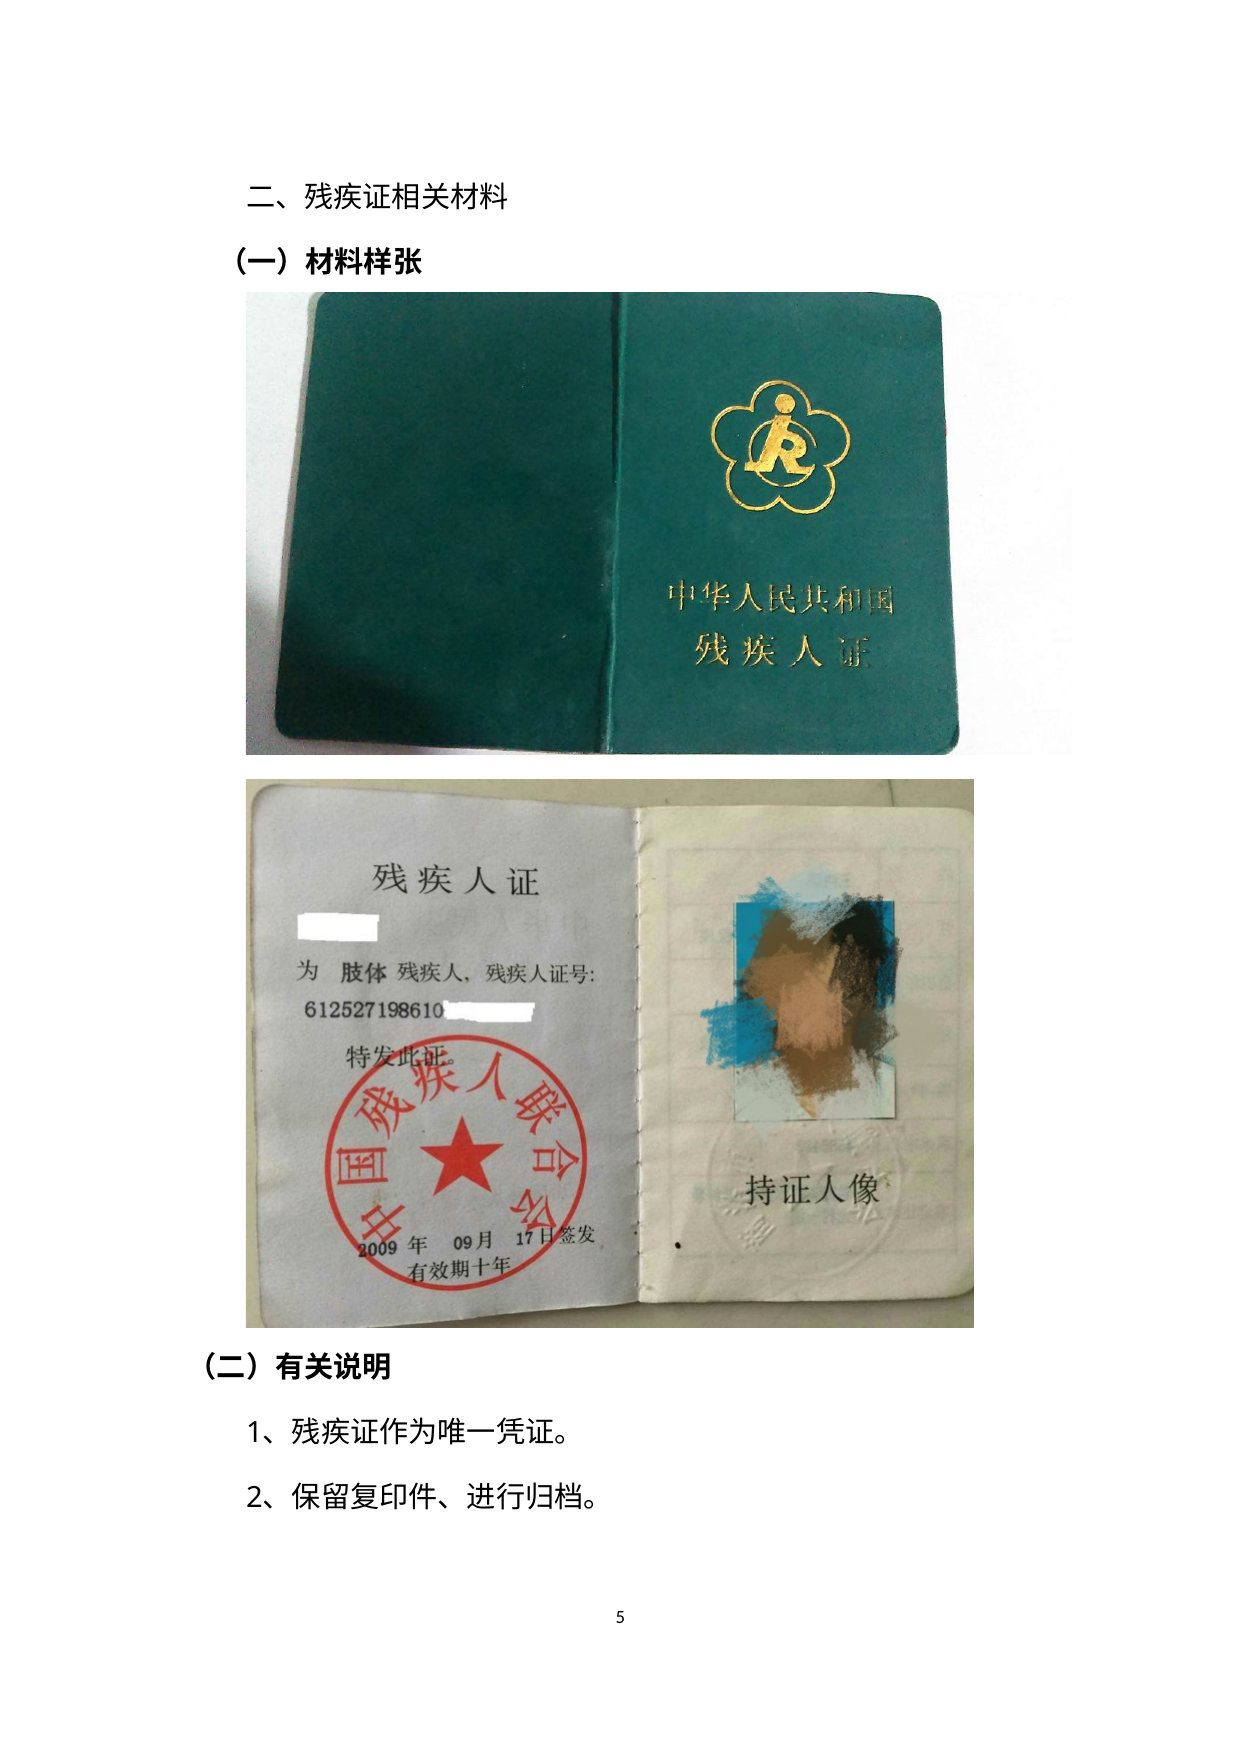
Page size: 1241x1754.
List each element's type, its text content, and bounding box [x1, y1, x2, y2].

text 二、残疾证相关材料 [187, 162, 1053, 227]
picture [245, 292, 1073, 755]
text （一）材料样张 [187, 227, 1053, 292]
text （二）有关说明 [187, 1332, 1053, 1397]
text 1、残疾证作为唯一凭证。 [187, 1397, 1053, 1462]
text 2、保留复印件、进行归档。 [187, 1462, 1053, 1527]
picture [245, 779, 974, 1328]
